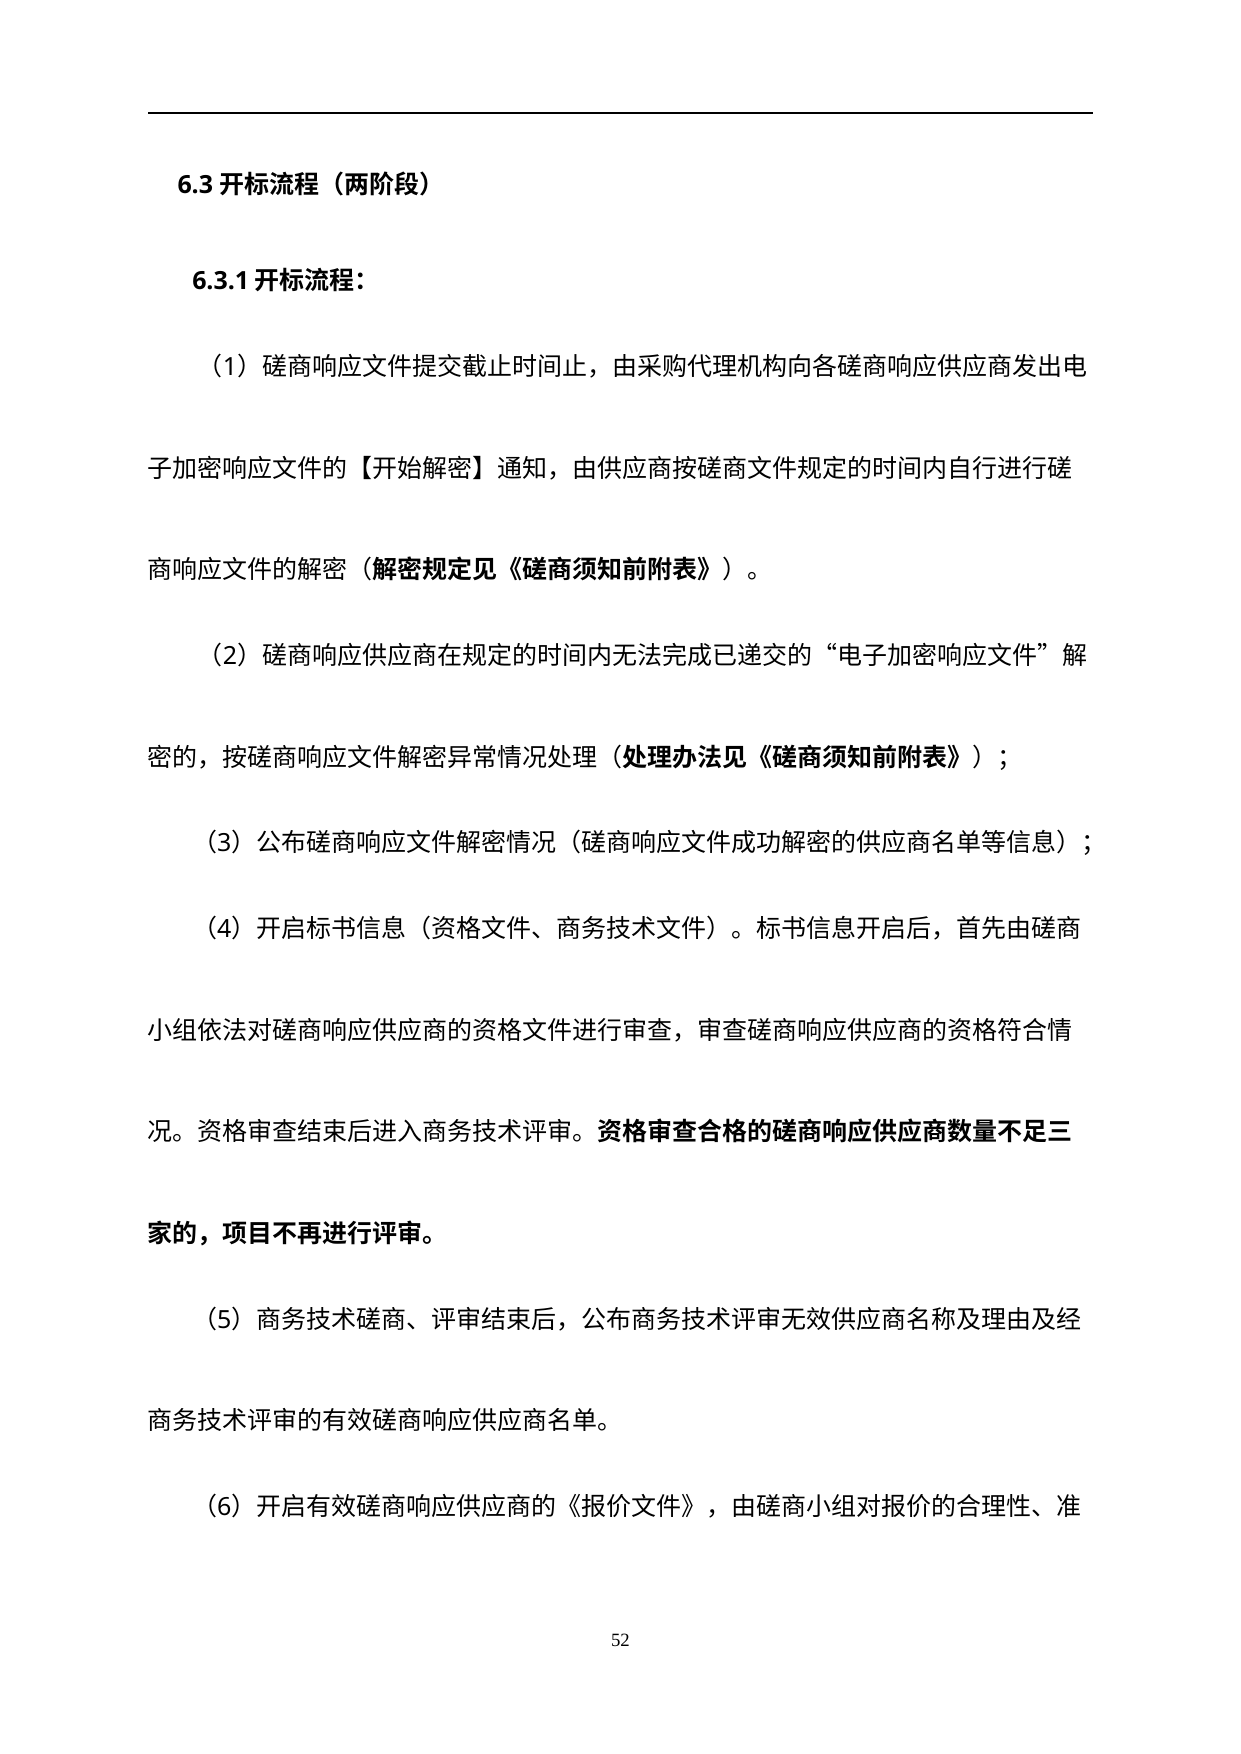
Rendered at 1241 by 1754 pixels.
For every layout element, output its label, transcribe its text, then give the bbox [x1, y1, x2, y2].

text 6.3 开标流程（两阶段） [148, 149, 1093, 217]
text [148, 1471, 1093, 1539]
text （5）商务技术磋商、评审结束后，公布商务技术评审无效供应商名称及理由及经商务技术评审的有效磋商响应供应商名单。 [148, 1283, 1093, 1453]
text （2）磋商响应供应商在规定的时间内无法完成已递交的“电子加密响应文件”解密的，按磋商响应文件解密异常情况处理（处理办法见《磋商须知前附表》）； [148, 620, 1093, 789]
text 6.3.1开标流程： [148, 245, 1093, 313]
list 磋商响应文件提交截止时间止，由采购代理机构向各磋商响应供应商发出电子加密响应文件的【开始解密】通知，由供应商按磋商文件规定的时间内自行进行磋商响应文件的解密（解密规定见《磋商须知前附表》）。 [148, 331, 1093, 602]
text （4）开启标书信息（资格文件、商务技术文件）。标书信息开启后，首先由磋商小组依法对磋商响应供应商的资格文件进行审查，审查磋商响应供应商的资格符合情况。资格审查结束后进入商务技术评审。资格审查合格的磋商响应供应商数量不足三家的，项目不再进行评审。 [148, 893, 1093, 1265]
text （3）公布磋商响应文件解密情况（磋商响应文件成功解密的供应商名单等信息）； [148, 807, 1093, 875]
